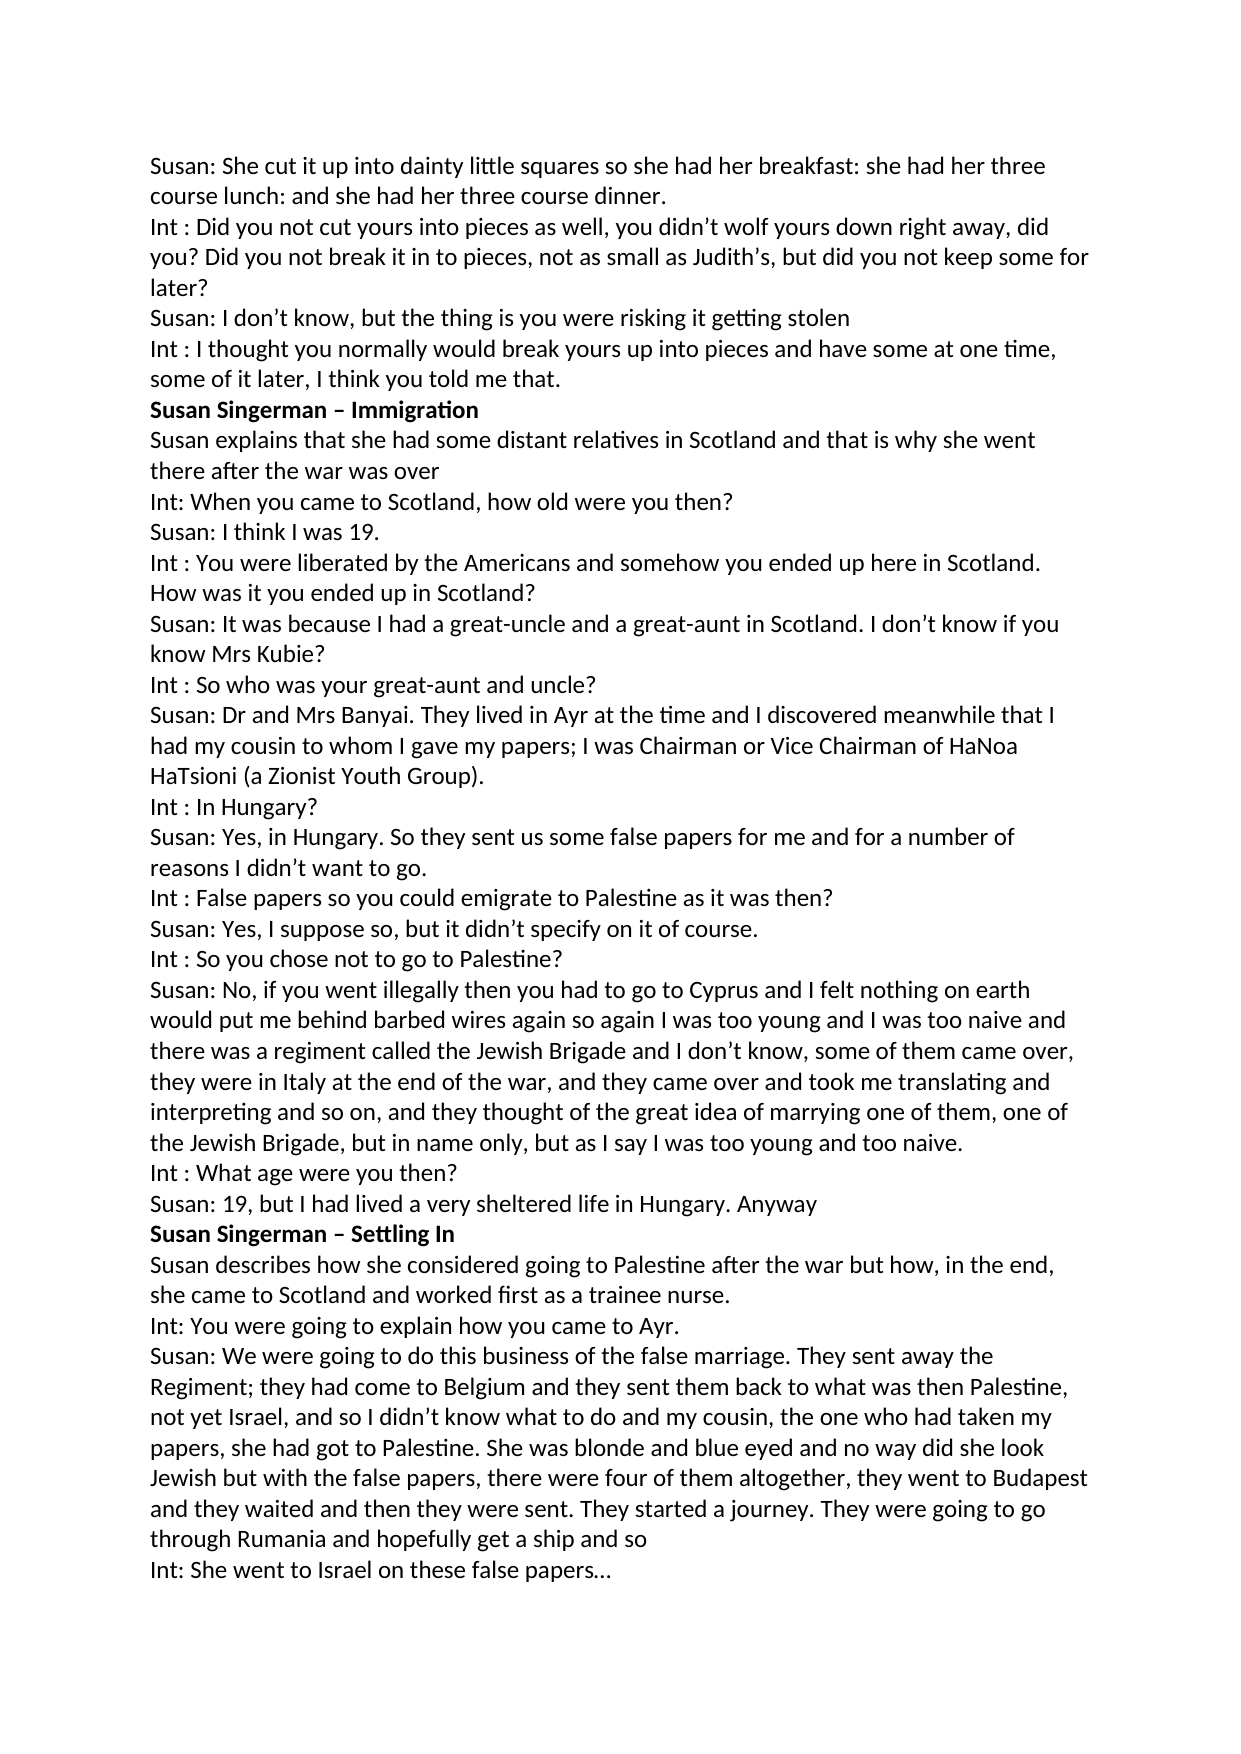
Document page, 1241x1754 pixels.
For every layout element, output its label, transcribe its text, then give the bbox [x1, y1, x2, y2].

text Int : Did you not cut yours into pieces as well, you didn’t wolf yours down right away, did you? Did you not break it in to pieces, not as small as Judith’s, but did you not keep some for later? [150, 211, 1090, 303]
text Int : What age were you then? [150, 1157, 1090, 1188]
text Int : In Hungary? [150, 791, 1090, 821]
text Int : I thought you normally would break yours up into pieces and have some at one time, some of it later, I think you told me that. [150, 333, 1090, 394]
text Susan: She cut it up into dainty little squares so she had her breakfast: she had her three course lunch: and she had her three course dinner. [150, 150, 1090, 211]
text Susan: No, if you went illegally then you had to go to Cyprus and I felt nothing on earth would put me behind barbed wires again so again I was too young and I was too naive and there was a regiment called the Jewish Brigade and I don’t know, some of them came over, they were in Italy at the end of the war, and they came over and took me translating and interpreting and so on, and they thought of the great idea of marrying one of them, one of the Jewish Brigade, but in name only, but as I say I was too young and too naive. [150, 974, 1090, 1157]
text Susan: It was because I had a great-uncle and a great-aunt in Scotland. I don’t know if you know Mrs Kubie? [150, 608, 1090, 669]
text Susan: I think I was 19. [150, 516, 1090, 547]
text Susan: Yes, in Hungary. So they sent us some false papers for me and for a number of reasons I didn’t want to go. [150, 821, 1090, 882]
text Int : False papers so you could emigrate to Palestine as it was then? [150, 882, 1090, 913]
text Int: When you came to Scotland, how old were you then? [150, 486, 1090, 516]
text Susan Singerman – Immigration [150, 394, 1090, 425]
text Int: She went to Israel on these false papers… [150, 1554, 1090, 1584]
text Int : You were liberated by the Americans and somehow you ended up here in Scotland. How was it you ended up in Scotland? [150, 547, 1090, 608]
text Susan: I don’t know, but the thing is you were risking it getting stolen [150, 303, 1090, 333]
text Susan describes how she considered going to Palestine after the war but how, in the end, she came to Scotland and worked first as a trainee nurse. [150, 1249, 1090, 1310]
text Int : So who was your great-aunt and uncle? [150, 669, 1090, 699]
text Susan explains that she had some distant relatives in Scotland and that is why she went there after the war was over [150, 425, 1090, 486]
text Int: You were going to explain how you came to Ayr. [150, 1310, 1090, 1340]
text Int : So you chose not to go to Palestine? [150, 943, 1090, 974]
text Susan Singerman – Settling In [150, 1218, 1090, 1249]
text Susan: Dr and Mrs Banyai. They lived in Ayr at the time and I discovered meanwhile that I had my cousin to whom I gave my papers; I was Chairman or Vice Chairman of HaNoa HaTsioni (a Zionist Youth Group). [150, 699, 1090, 791]
text Susan: 19, but I had lived a very sheltered life in Hungary. Anyway [150, 1188, 1090, 1218]
text Susan: We were going to do this business of the false marriage. They sent away the Regiment; they had come to Belgium and they sent them back to what was then Palestine, not yet Israel, and so I didn’t know what to do and my cousin, the one who had taken my papers, she had got to Palestine. She was blonde and blue eyed and no way did she look Jewish but with the false papers, there were four of them altogether, they went to Budapest and they waited and then they were sent. They started a journey. They were going to go through Rumania and hopefully get a ship and so [150, 1340, 1090, 1554]
text Susan: Yes, I suppose so, but it didn’t specify on it of course. [150, 913, 1090, 943]
